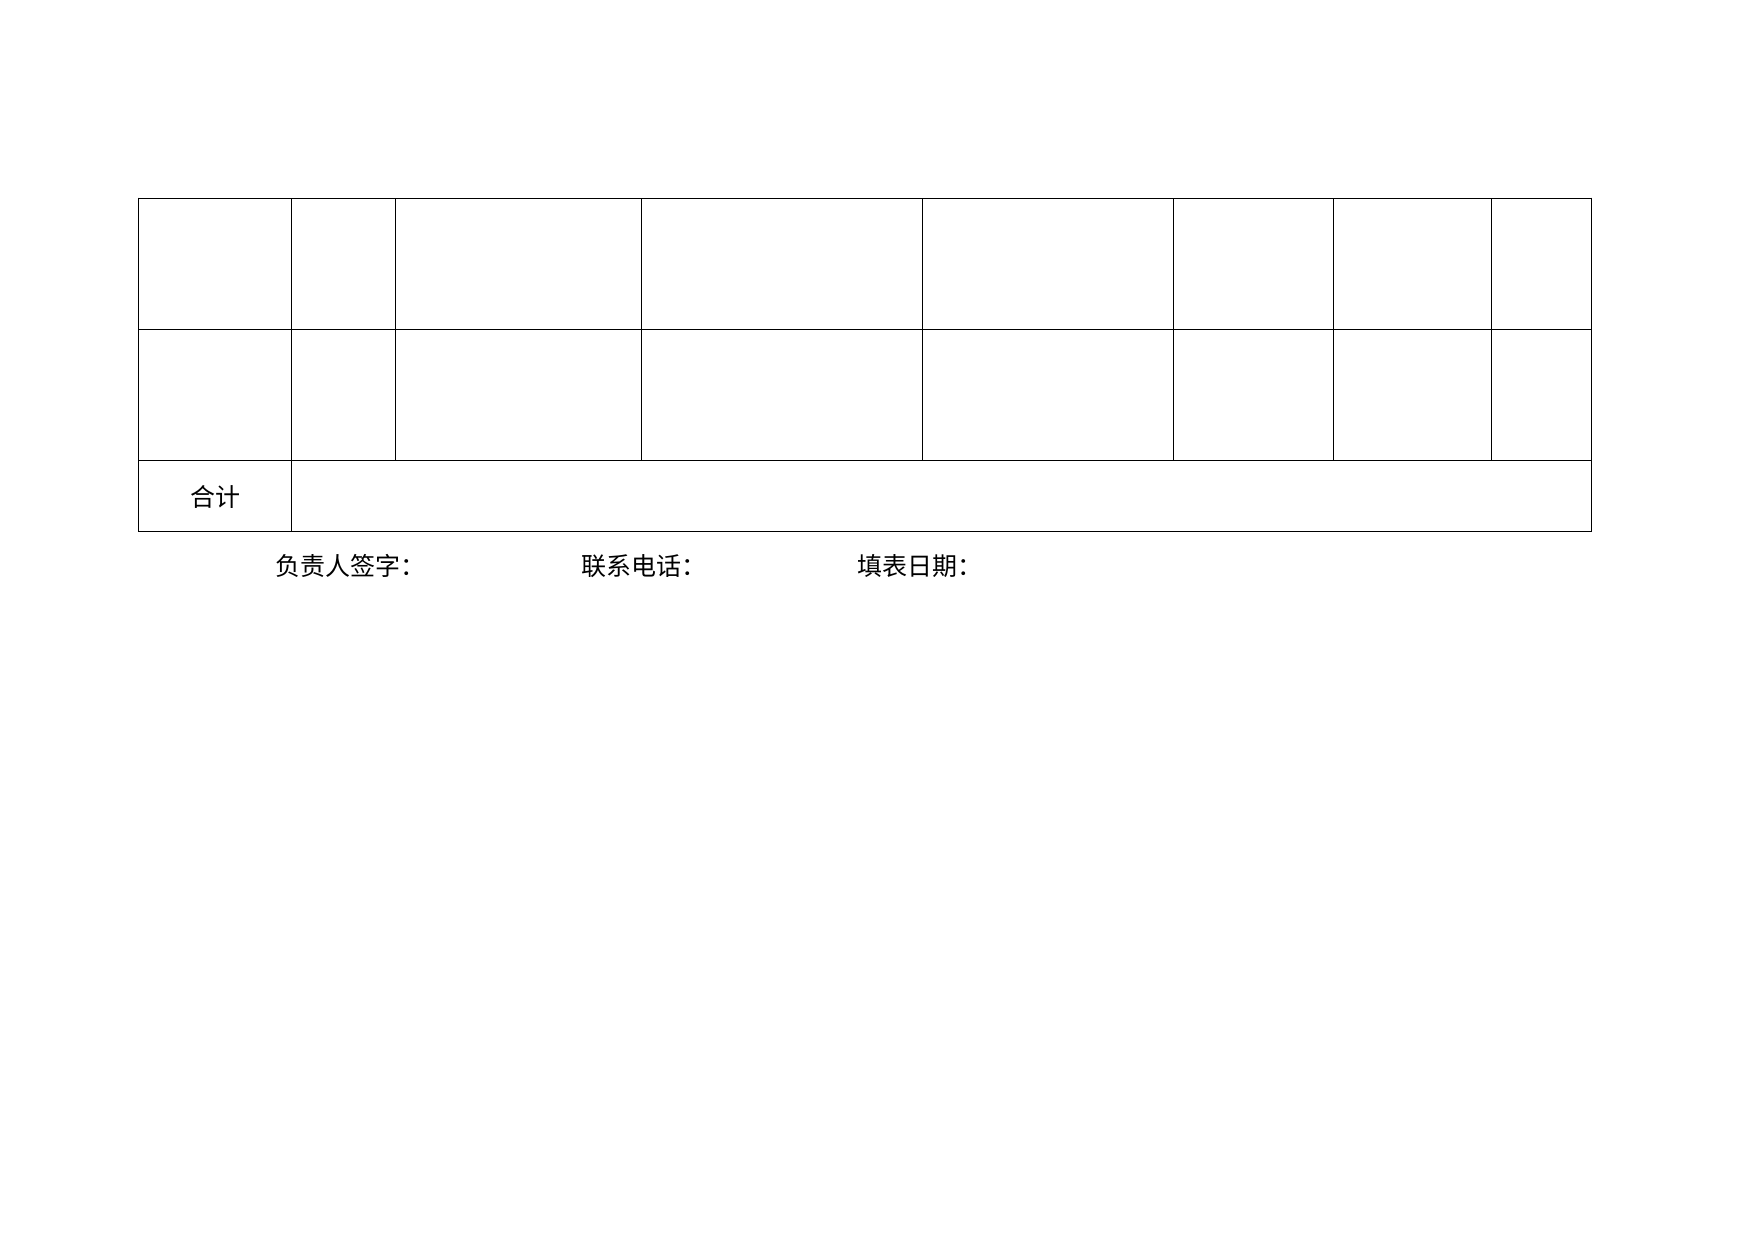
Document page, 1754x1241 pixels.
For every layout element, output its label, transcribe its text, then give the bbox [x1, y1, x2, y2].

table_cell [1492, 199, 1591, 329]
table_cell [1174, 330, 1333, 460]
table_cell [139, 199, 291, 329]
table_cell [642, 199, 922, 329]
table_cell [292, 330, 395, 460]
table_cell [642, 330, 922, 460]
table_cell [1334, 199, 1491, 329]
table_cell [396, 330, 641, 460]
table_cell 合计 [139, 461, 291, 531]
table_cell [292, 461, 1591, 531]
text 负责人签字： 联系电话： 填表日期： [150, 532, 1604, 597]
table_cell [923, 330, 1173, 460]
table_cell [139, 330, 291, 460]
table_cell [923, 199, 1173, 329]
table_cell [292, 199, 395, 329]
table_cell [1174, 199, 1333, 329]
table_cell [1492, 330, 1591, 460]
table_cell [396, 199, 641, 329]
table_cell [1334, 330, 1491, 460]
